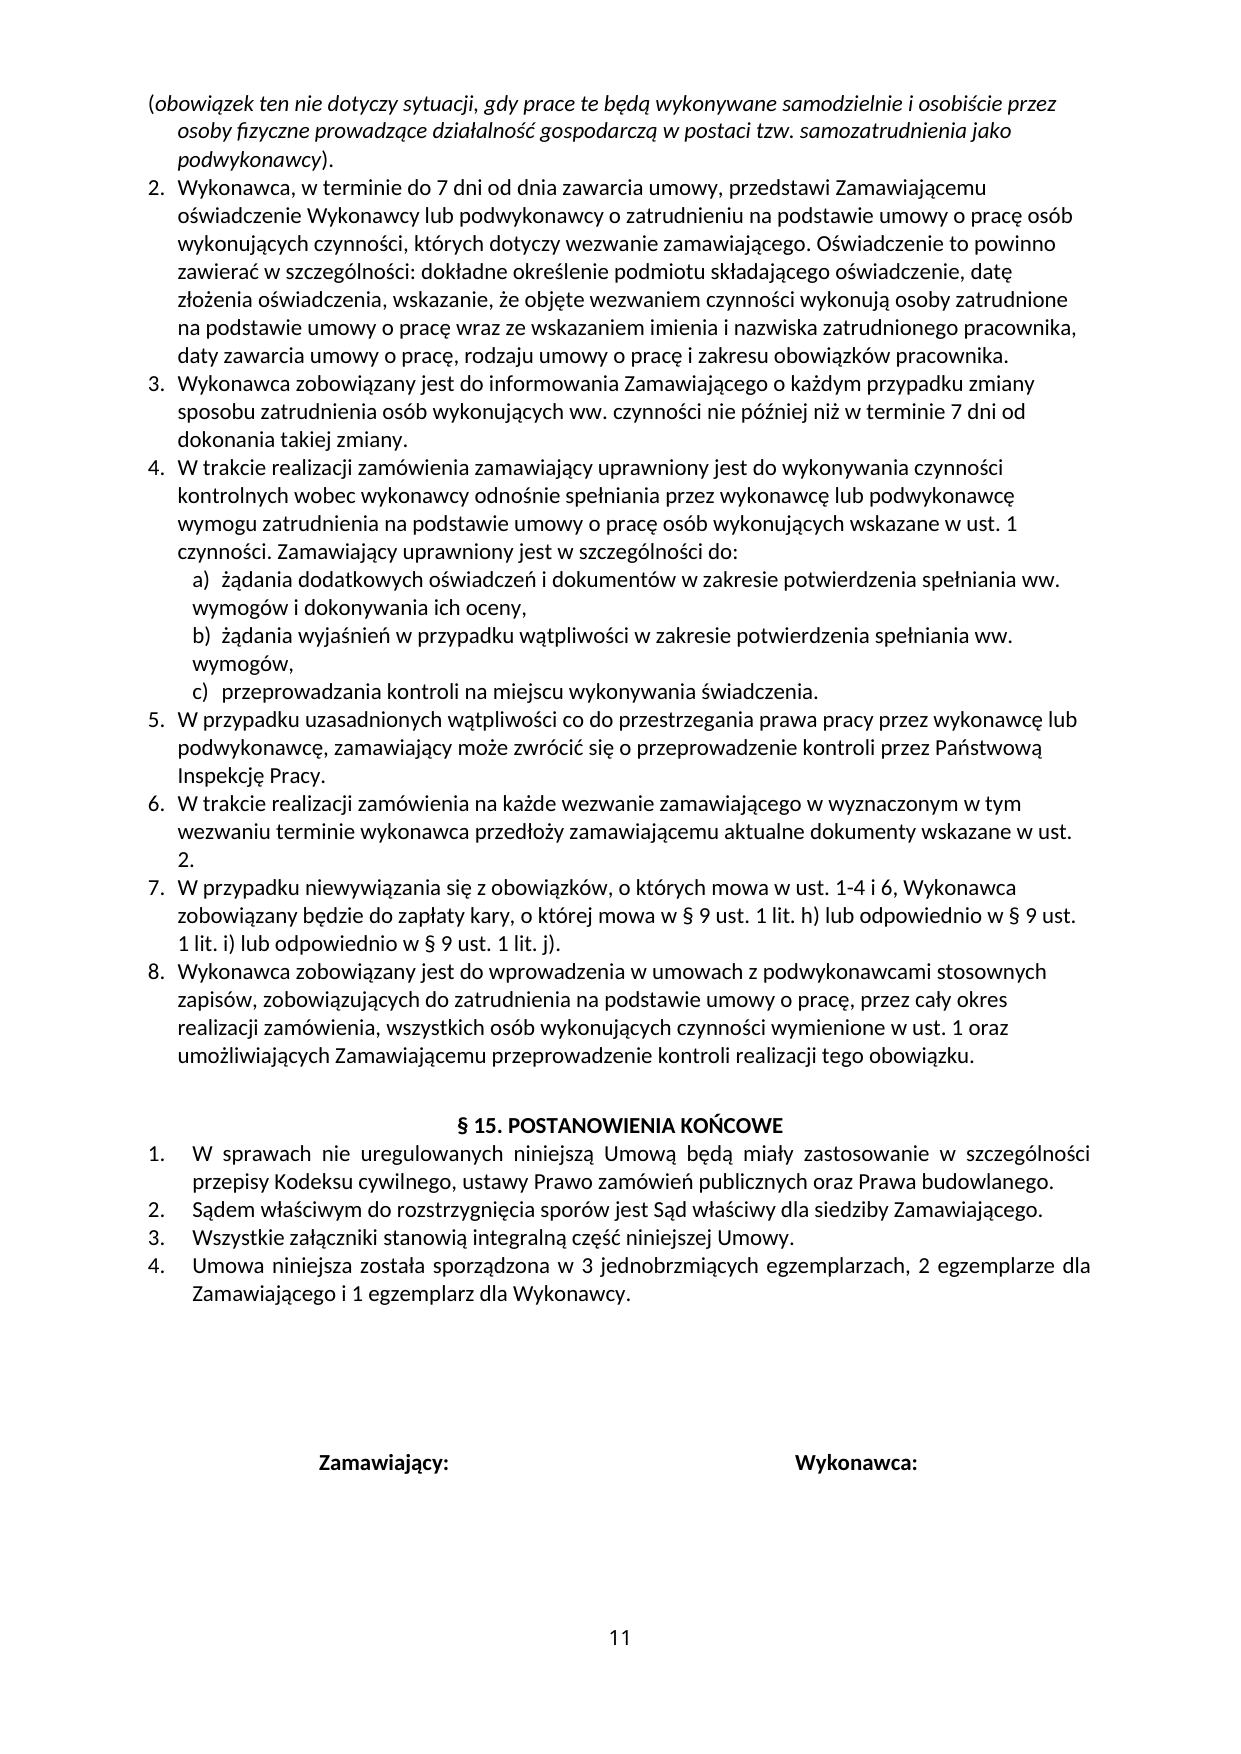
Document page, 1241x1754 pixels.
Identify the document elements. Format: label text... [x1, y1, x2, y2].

text b) żądania wyjaśnień w przypadku wątpliwości w zakresie potwierdzenia spełniania ww. wymogów, [192, 621, 1092, 677]
table_header Wykonawca: [620, 1448, 1092, 1479]
text (obowiązek ten nie dotyczy sytuacji, gdy prace te będą wykonywane samodzielnie i osobiście przez osoby fizyczne prowadzące działalność gospodarczą w postaci tzw. samozatrudnienia jako podwykonawcy). [148, 89, 1092, 173]
text § 15. POSTANOWIENIA KOŃCOWE [148, 1111, 1092, 1139]
text 4. W trakcie realizacji zamówienia zamawiający uprawniony jest do wykonywania czynności kontrolnych wobec wykonawcy odnośnie spełniania przez wykonawcę lub podwykonawcę wymogu zatrudnienia na podstawie umowy o pracę osób wykonujących wskazane w ust. 1 czynności. Zamawiający uprawniony jest w szczególności do: [148, 453, 1092, 565]
text 2. Wykonawca, w terminie do 7 dni od dnia zawarcia umowy, przedstawi Zamawiającemu oświadczenie Wykonawcy lub podwykonawcy o zatrudnieniu na podstawie umowy o pracę osób wykonujących czynności, których dotyczy wezwanie zamawiającego. Oświadczenie to powinno zawierać w szczególności: dokładne określenie podmiotu składającego oświadczenie, datę złożenia oświadczenia, wskazanie, że objęte wezwaniem czynności wykonują osoby zatrudnione na podstawie umowy o pracę wraz ze wskazaniem imienia i nazwiska zatrudnionego pracownika, daty zawarcia umowy o pracę, rodzaju umowy o pracę i zakresu obowiązków pracownika. [148, 173, 1092, 369]
list W sprawach nie uregulowanych niniejszą Umową będą miały zastosowanie w szczególności przepisy Kodeksu cywilnego, ustawy Prawo zamówień publicznych oraz Prawa budowlanego. [148, 1139, 1092, 1195]
text 6. W trakcie realizacji zamówienia na każde wezwanie zamawiającego w wyznaczonym w tym wezwaniu terminie wykonawca przedłoży zamawiającemu aktualne dokumenty wskazane w ust. 2. [148, 789, 1092, 873]
text c) przeprowadzania kontroli na miejscu wykonywania świadczenia. [192, 677, 1092, 705]
text 7. W przypadku niewywiązania się z obowiązków, o których mowa w ust. 1-4 i 6, Wykonawca zobowiązany będzie do zapłaty kary, o której mowa w § 9 ust. 1 lit. h) lub odpowiednio w § 9 ust. 1 lit. i) lub odpowiednio w § 9 ust. 1 lit. j). [148, 873, 1092, 957]
text 3. Wykonawca zobowiązany jest do informowania Zamawiającego o każdym przypadku zmiany sposobu zatrudnienia osób wykonujących ww. czynności nie później niż w terminie 7 dni od dokonania takiej zmiany. [148, 369, 1092, 453]
table_header Zamawiający: [148, 1448, 620, 1479]
list Umowa niniejsza została sporządzona w 3 jednobrzmiących egzemplarzach, 2 egzemplarze dla Zamawiającego i 1 egzemplarz dla Wykonawcy. [148, 1251, 1092, 1307]
text 8. Wykonawca zobowiązany jest do wprowadzenia w umowach z podwykonawcami stosownych zapisów, zobowiązujących do zatrudnienia na podstawie umowy o pracę, przez cały okres realizacji zamówienia, wszystkich osób wykonujących czynności wymienione w ust. 1 oraz umożliwiających Zamawiającemu przeprowadzenie kontroli realizacji tego obowiązku. [148, 957, 1092, 1069]
text 5. W przypadku uzasadnionych wątpliwości co do przestrzegania prawa pracy przez wykonawcę lub podwykonawcę, zamawiający może zwrócić się o przeprowadzenie kontroli przez Państwową Inspekcję Pracy. [148, 705, 1092, 789]
list Sądem właściwym do rozstrzygnięcia sporów jest Sąd właściwy dla siedziby Zamawiającego. [148, 1195, 1092, 1223]
text a) żądania dodatkowych oświadczeń i dokumentów w zakresie potwierdzenia spełniania ww. wymogów i dokonywania ich oceny, [192, 565, 1092, 621]
list Wszystkie załączniki stanowią integralną część niniejszej Umowy. [148, 1223, 1092, 1251]
